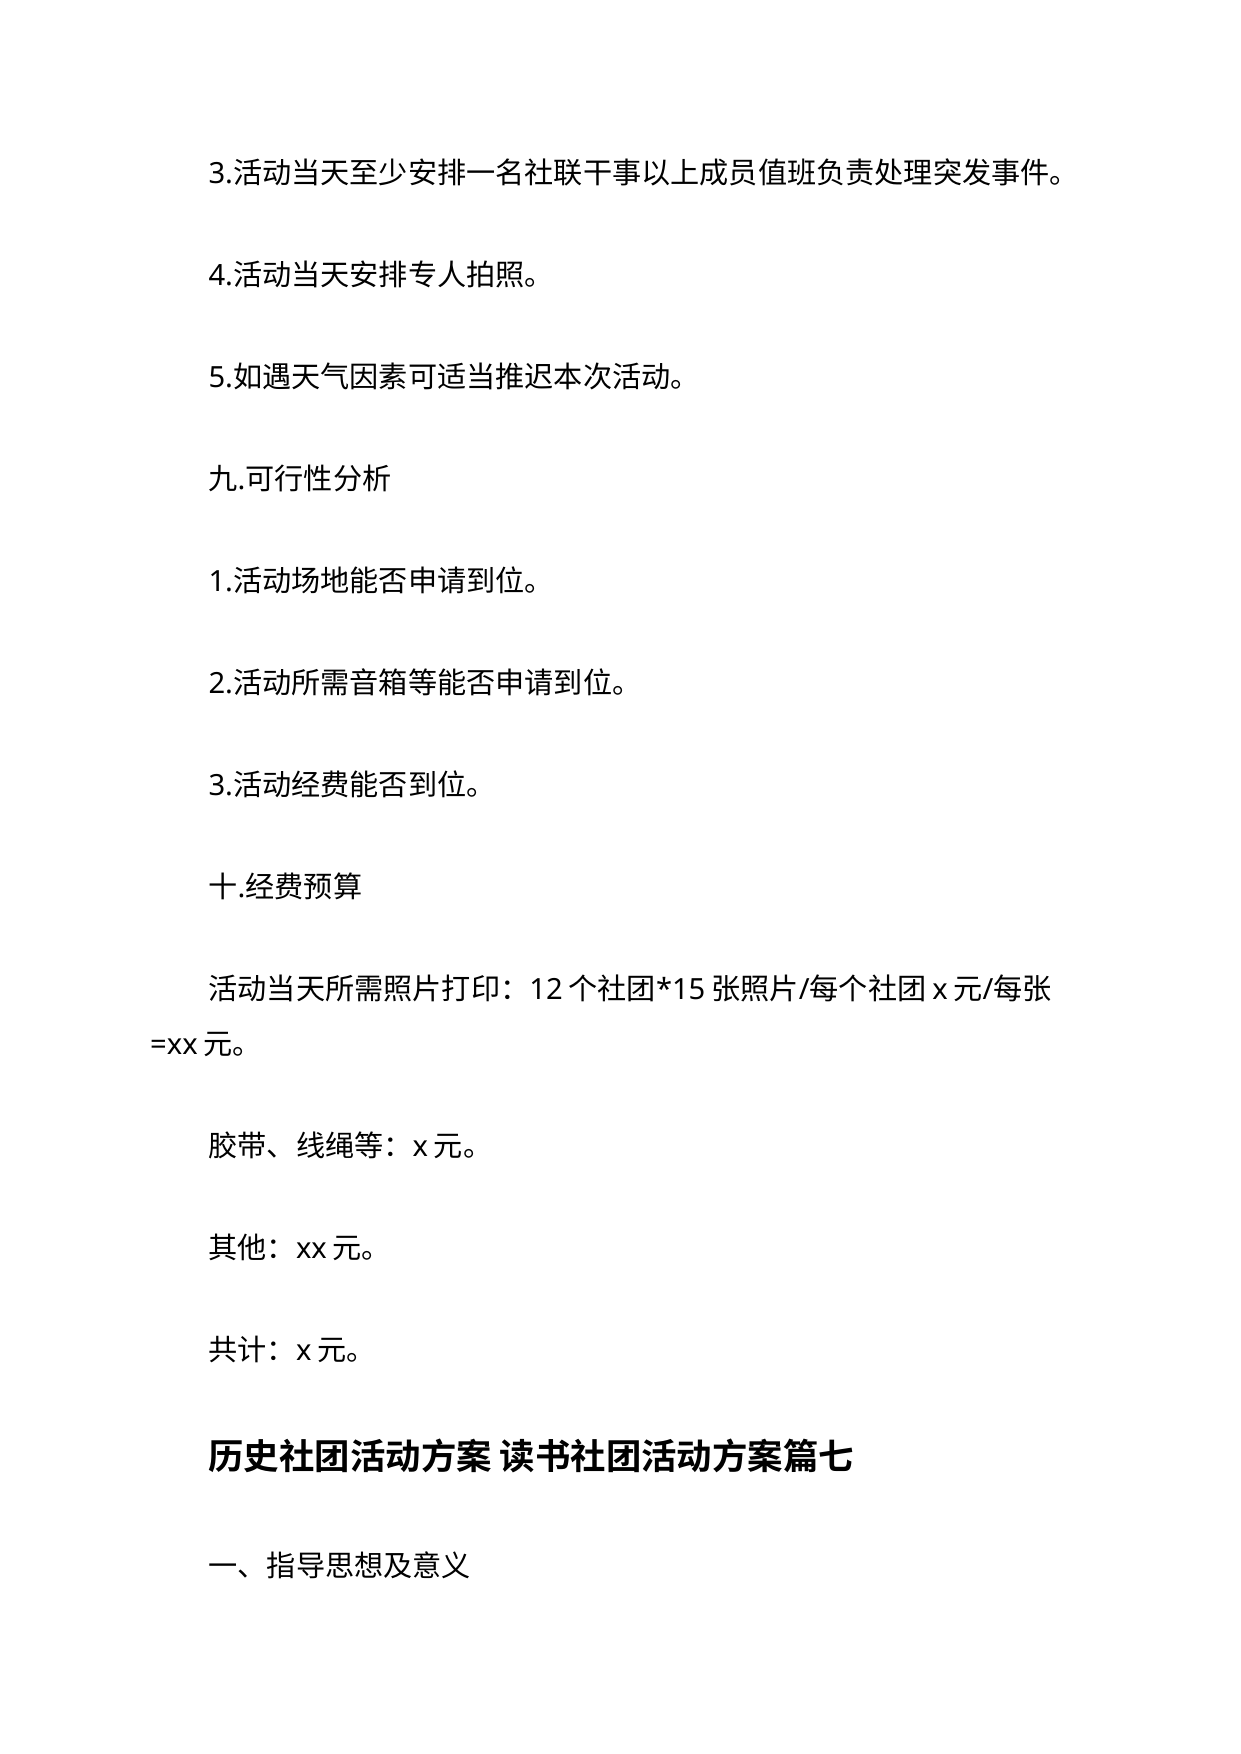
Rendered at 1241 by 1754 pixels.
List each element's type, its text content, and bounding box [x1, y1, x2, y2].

text 九.可行性分析 [150, 456, 1090, 498]
text 3.活动经费能否到位。 [150, 762, 1090, 804]
text 1.活动场地能否申请到位。 [150, 558, 1090, 600]
text 共计：x元。 [150, 1327, 1090, 1369]
text 4.活动当天安排专人拍照。 [150, 252, 1090, 294]
text 活动当天所需照片打印：12个社团*15张照片/每个社团x元/每张=xx元。 [150, 966, 1090, 1063]
text 2.活动所需音箱等能否申请到位。 [150, 660, 1090, 702]
text 3.活动当天至少安排一名社联干事以上成员值班负责处理突发事件。 [150, 150, 1090, 192]
text 十.经费预算 [150, 864, 1090, 906]
text 历史社团活动方案 读书社团活动方案篇七 [150, 1429, 1090, 1480]
text 其他：xx元。 [150, 1225, 1090, 1267]
text 一、指导思想及意义 [150, 1542, 1090, 1584]
text 胶带、线绳等：x元。 [150, 1123, 1090, 1165]
text 5.如遇天气因素可适当推迟本次活动。 [150, 354, 1090, 396]
